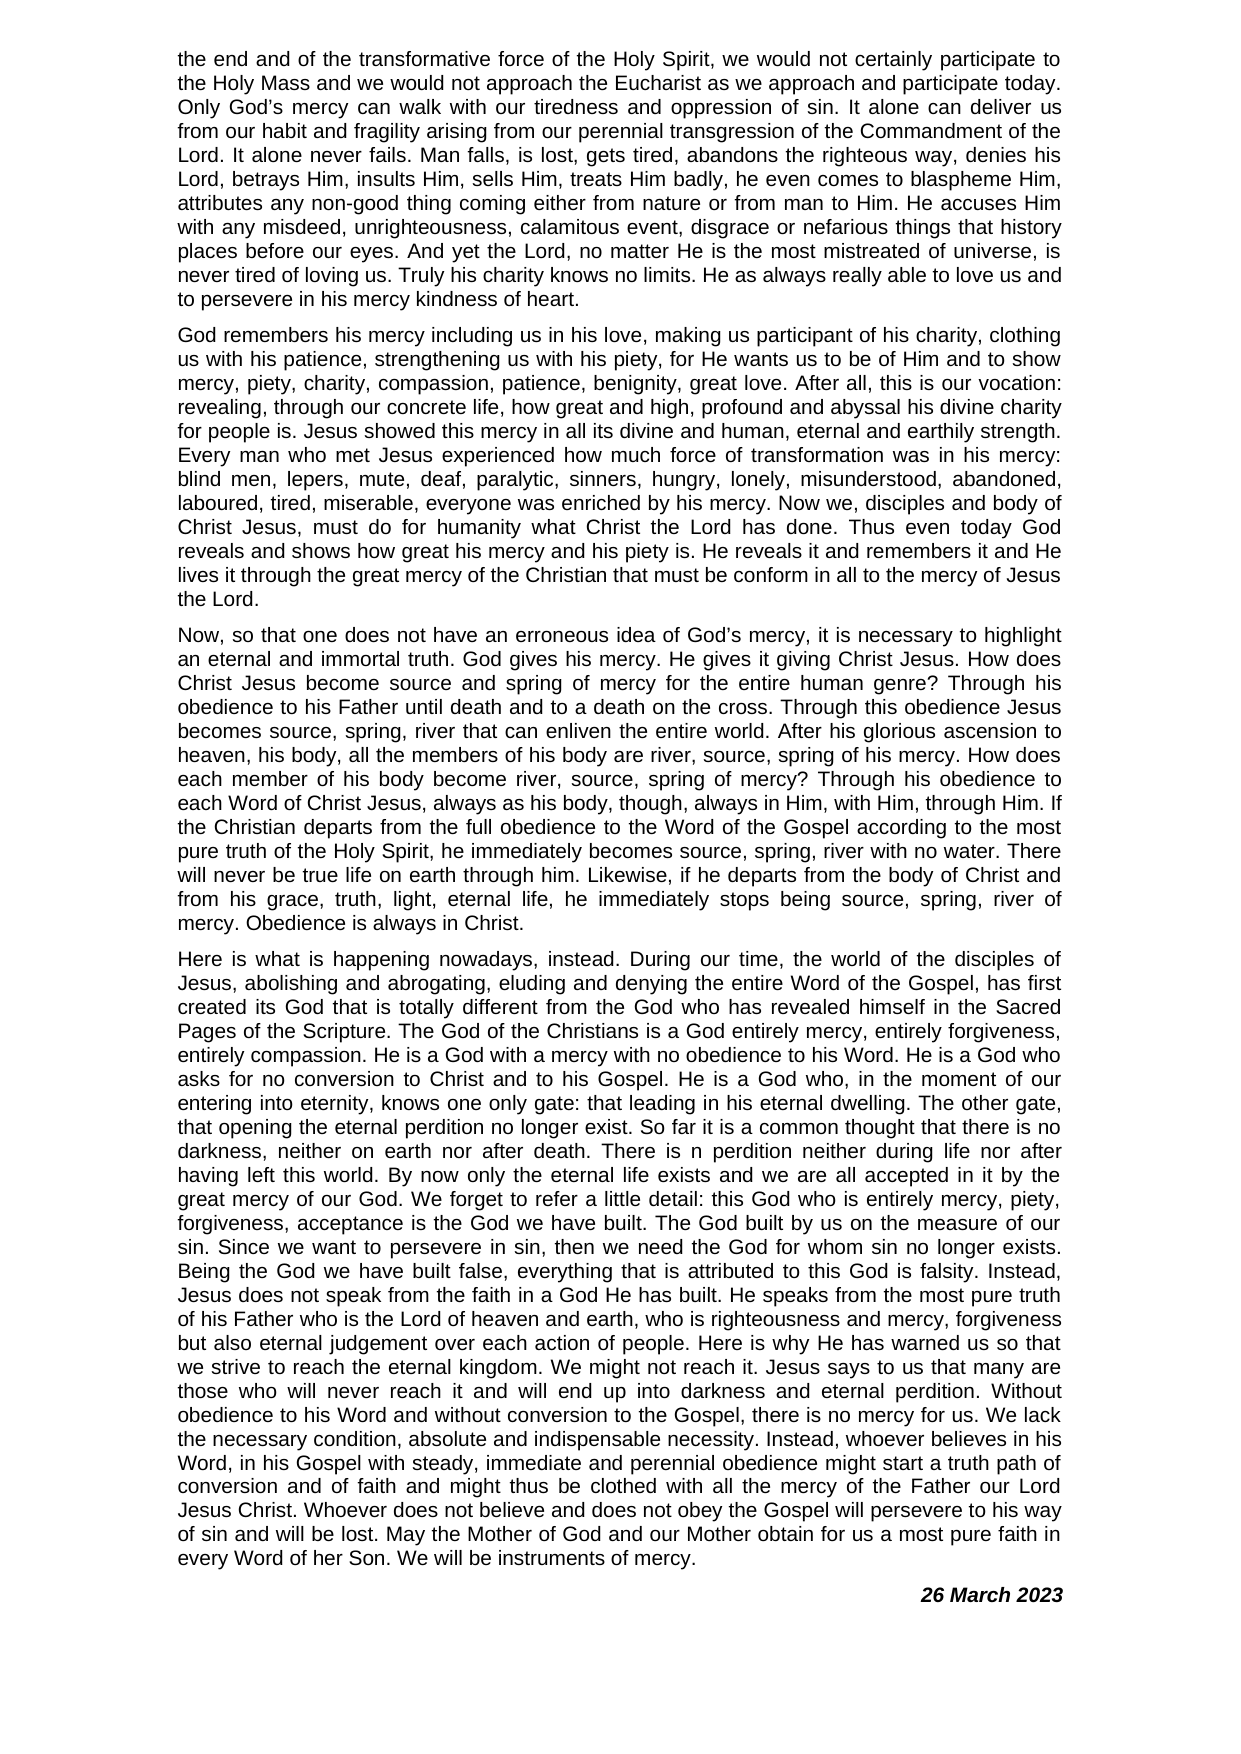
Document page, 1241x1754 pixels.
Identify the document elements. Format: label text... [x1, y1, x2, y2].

text 26 March 2023 [177, 1583, 1063, 1607]
text God remembers his mercy including us in his love, making us participant of his charity, clothing us with his patience, strengthening us with his piety, for He wants us to be of Him and to show mercy, piety, charity, compassion, patience, benignity, great love. After all, this is our vocation: revealing, through our concrete life, how great and high, profound and abyssal his divine charity for people is. Jesus showed this mercy in all its divine and human, eternal and earthily strength. Every man who met Jesus experienced how much force of transformation was in his mercy: blind men, lepers, mute, deaf, paralytic, sinners, hungry, lonely, misunderstood, abandoned, laboured, tired, miserable, everyone was enriched by his mercy. Now we, disciples and body of Christ Jesus, must do for humanity what Christ the Lord has done. Thus even today God reveals and shows how great his mercy and his piety is. He reveals it and remembers it and He lives it through the great mercy of the Christian that must be conform in all to the mercy of Jesus the Lord. [177, 323, 1063, 611]
text Now, so that one does not have an erroneous idea of God’s mercy, it is necessary to highlight an eternal and immortal truth. God gives his mercy. He gives it giving Christ Jesus. How does Christ Jesus become source and spring of mercy for the entire human genre? Through his obedience to his Father until death and to a death on the cross. Through this obedience Jesus becomes source, spring, river that can enliven the entire world. After his glorious ascension to heaven, his body, all the members of his body are river, source, spring of his mercy. How does each member of his body become river, source, spring of mercy? Through his obedience to each Word of Christ Jesus, always as his body, though, always in Him, with Him, through Him. If the Christian departs from the full obedience to the Word of the Gospel according to the most pure truth of the Holy Spirit, he immediately becomes source, spring, river with no water. There will never be true life on earth through him. Likewise, if he departs from the body of Christ and from his grace, truth, light, eternal life, he immediately stops being source, spring, river of mercy. Obedience is always in Christ. [177, 623, 1063, 935]
text Here is what is happening nowadays, instead. During our time, the world of the disciples of Jesus, abolishing and abrogating, eluding and denying the entire Word of the Gospel, has first created its God that is totally different from the God who has revealed himself in the Sacred Pages of the Scripture. The God of the Christians is a God entirely mercy, entirely forgiveness, entirely compassion. He is a God with a mercy with no obedience to his Word. He is a God who asks for no conversion to Christ and to his Gospel. He is a God who, in the moment of our entering into eternity, knows one only gate: that leading in his eternal dwelling. The other gate, that opening the eternal perdition no longer exist. So far it is a common thought that there is no darkness, neither on earth nor after death. There is n perdition neither during life nor after having left this world. By now only the eternal life exists and we are all accepted in it by the great mercy of our God. We forget to refer a little detail: this God who is entirely mercy, piety, forgiveness, acceptance is the God we have built. The God built by us on the measure of our sin. Since we want to persevere in sin, then we need the God for whom sin no longer exists. Being the God we have built false, everything that is attributed to this God is falsity. Instead, Jesus does not speak from the faith in a God He has built. He speaks from the most pure truth of his Father who is the Lord of heaven and earth, who is righteousness and mercy, forgiveness but also eternal judgement over each action of people. Here is why He has warned us so that we strive to reach the eternal kingdom. We might not reach it. Jesus says to us that many are those who will never reach it and will end up into darkness and eternal perdition. Without obedience to his Word and without conversion to the Gospel, there is no mercy for us. We lack the necessary condition, absolute and indispensable necessity. Instead, whoever believes in his Word, in his Gospel with steady, immediate and perennial obedience might start a truth path of conversion and of faith and might thus be clothed with all the mercy of the Father our Lord Jesus Christ. Whoever does not believe and does not obey the Gospel will persevere to his way of sin and will be lost. May the Mother of God and our Mother obtain for us a most pure faith in every Word of her Son. We will be instruments of mercy. [177, 947, 1063, 1570]
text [177, 47, 1063, 311]
